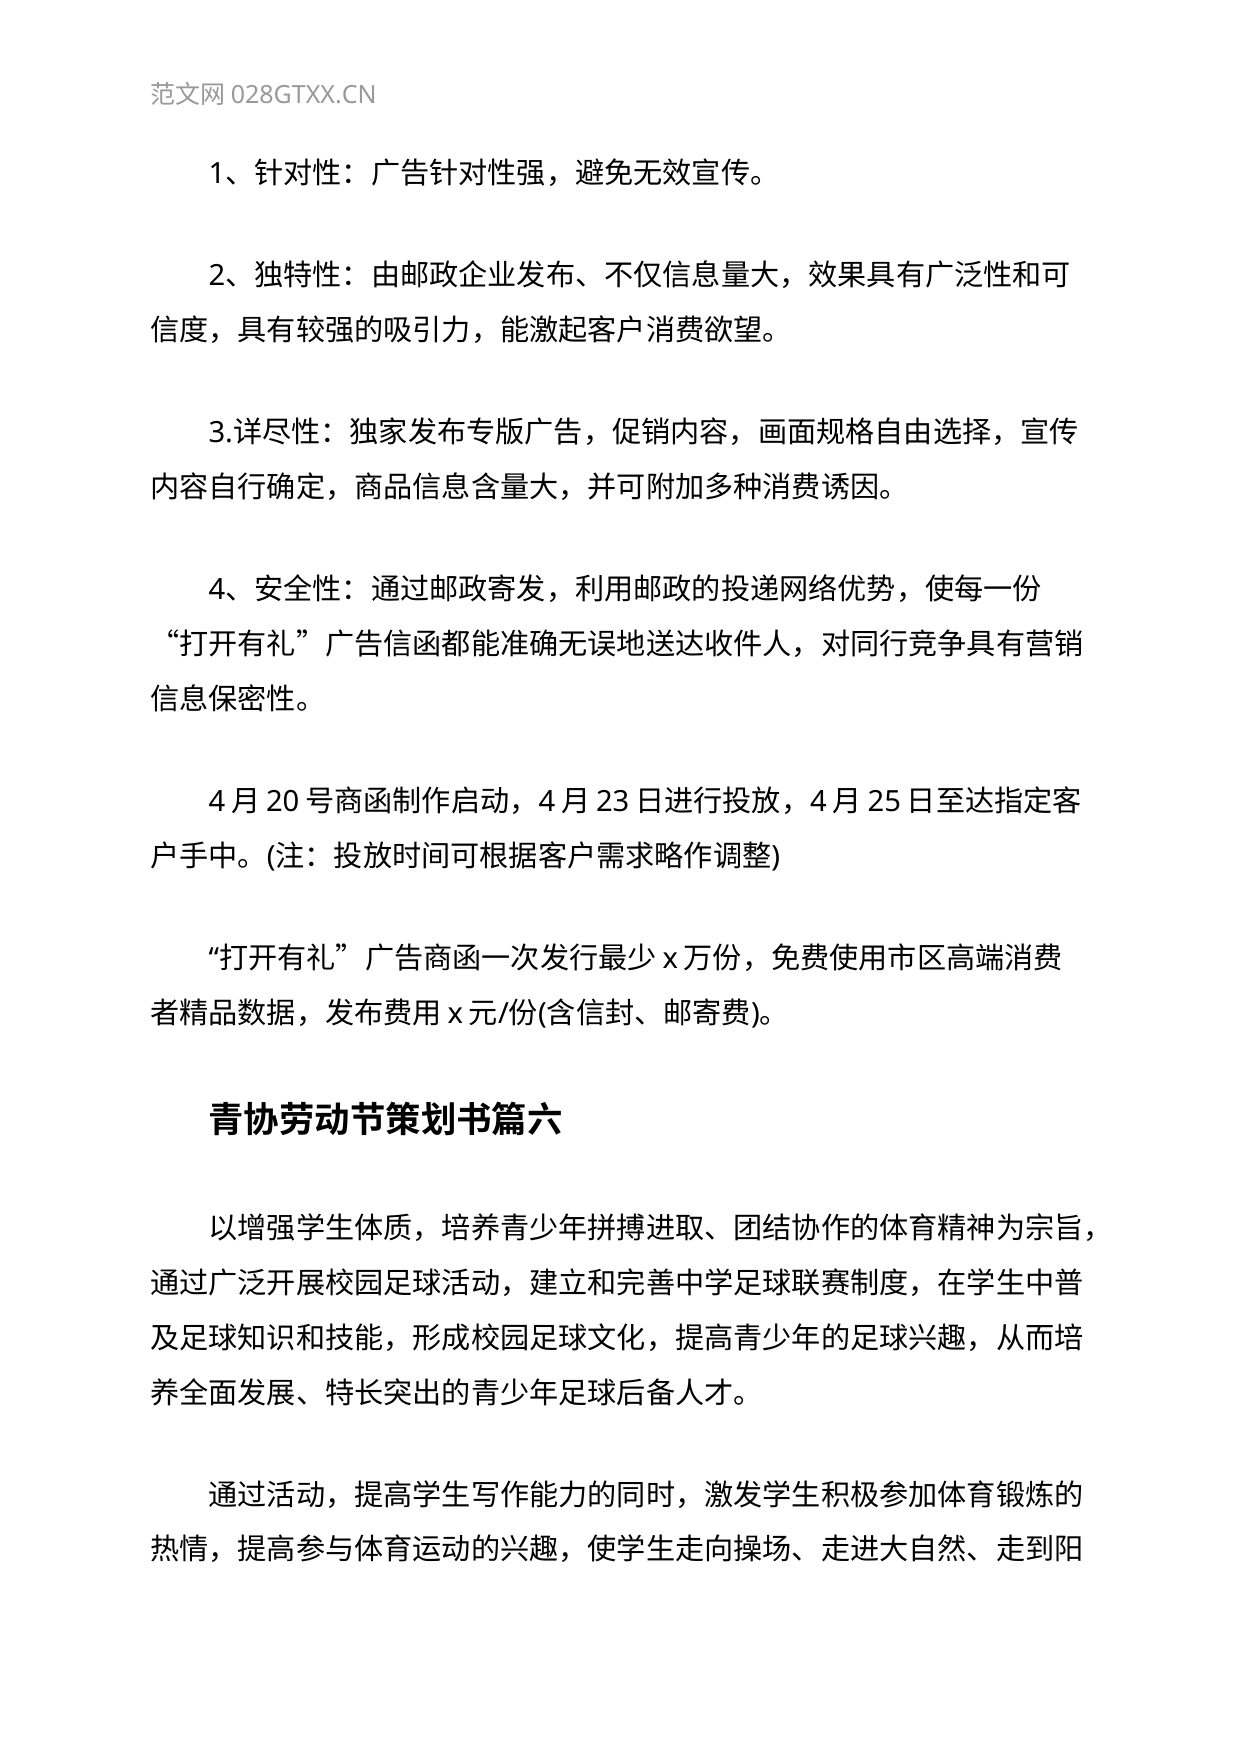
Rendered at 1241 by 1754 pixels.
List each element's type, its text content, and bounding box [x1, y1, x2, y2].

text 2、独特性：由邮政企业发布、不仅信息量大，效果具有广泛性和可信度，具有较强的吸引力，能激起客户消费欲望。 [150, 252, 1090, 349]
text 4月20号商函制作启动，4月23日进行投放，4月25日至达指定客户手中。(注：投放时间可根据客户需求略作调整) [150, 777, 1090, 874]
text 青协劳动节策划书篇六 [150, 1091, 1090, 1142]
text 1、针对性：广告针对性强，避免无效宣传。 [150, 150, 1090, 192]
text “打开有礼”广告商函一次发行最少x万份，免费使用市区高端消费者精品数据，发布费用x元/份(含信封、邮寄费)。 [150, 934, 1090, 1032]
text 3.详尽性：独家发布专版广告，促销内容，画面规格自由选择，宣传内容自行确定，商品信息含量大，并可附加多种消费诱因。 [150, 409, 1090, 506]
text 以增强学生体质，培养青少年拼搏进取、团结协作的体育精神为宗旨，通过广泛开展校园足球活动，建立和完善中学足球联赛制度，在学生中普及足球知识和技能，形成校园足球文化，提高青少年的足球兴趣，从而培养全面发展、特长突出的青少年足球后备人才。 [150, 1204, 1090, 1412]
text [150, 1471, 1090, 1568]
text 4、安全性：通过邮政寄发，利用邮政的投递网络优势，使每一份“打开有礼”广告信函都能准确无误地送达收件人，对同行竞争具有营销信息保密性。 [150, 566, 1090, 718]
